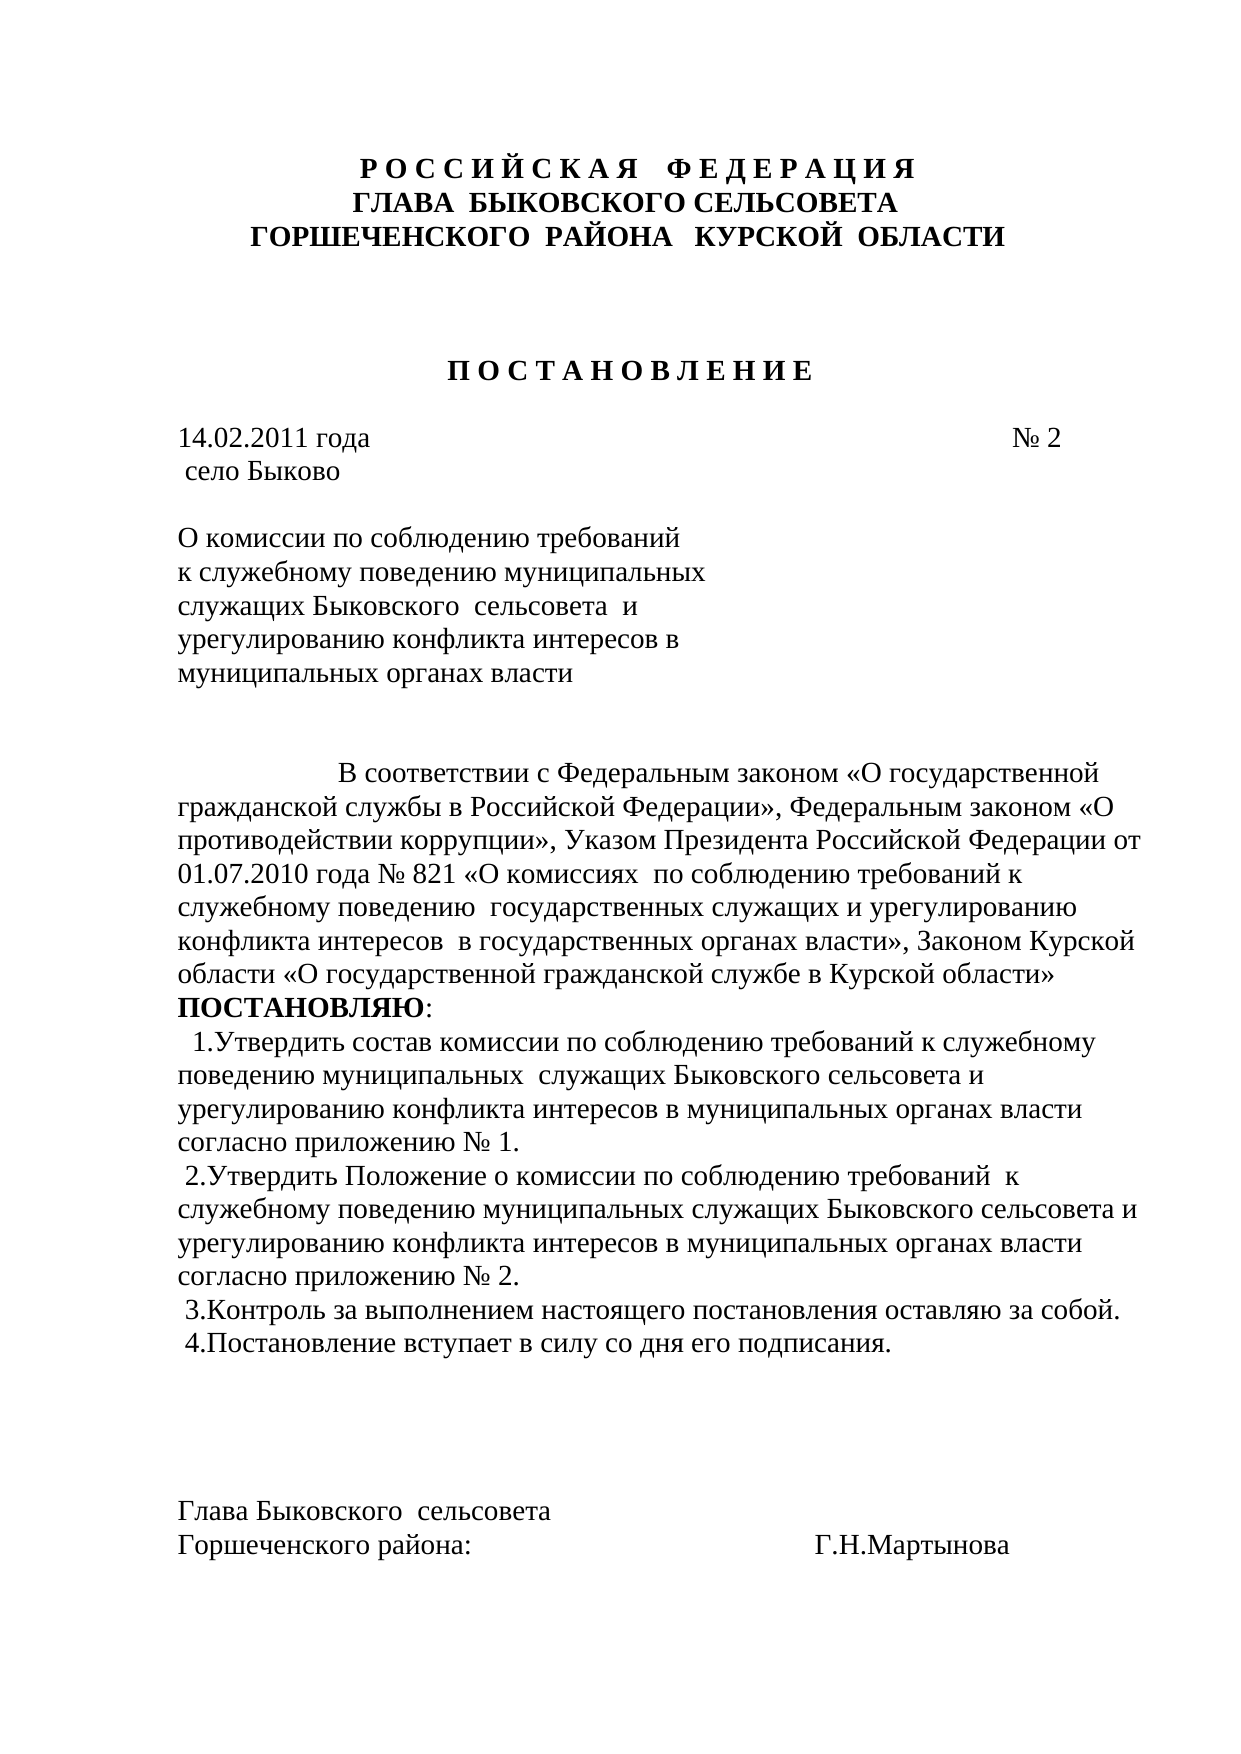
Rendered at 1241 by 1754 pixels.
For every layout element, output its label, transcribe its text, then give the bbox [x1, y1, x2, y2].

text ГОРШЕЧЕНСКОГО РАЙОНА КУРСКОЙ ОБЛАСТИ [177, 219, 1152, 252]
text 4.Постановление вступает в силу со дня его подписания. [177, 1326, 1152, 1359]
text Р О С С И Й С К А Я Ф Е Д Е Р А Ц И Я [177, 152, 1152, 185]
text ГЛАВА БЫКОВСКОГО СЕЛЬСОВЕТА [177, 185, 1152, 219]
text Горшеченского района: Г.Н.Мартынова [177, 1527, 1152, 1560]
text 3.Контроль за выполнением настоящего постановления оставляю за собой. [177, 1292, 1152, 1326]
text к служебному поведению муниципальных [177, 554, 1152, 588]
text В соответствии с Федеральным законом «О государственной гражданской службы в Российской Федерации», Федеральным законом «О противодействии коррупции», Указом Президента Российской Федерации от 01.07.2010 года № 821 «О комиссиях по соблюдению требований к служебному поведению государственных служащих и урегулированию конфликта интересов в государственных органах власти», Законом Курской области «О государственной гражданской службе в Курской области» ПОСТАНОВЛЯЮ: [177, 755, 1152, 1024]
text служащих Быковского сельсовета и [177, 588, 1152, 621]
text 1.Утвердить состав комиссии по соблюдению требований к служебному поведению муниципальных служащих Быковского сельсовета и урегулированию конфликта интересов в муниципальных органах власти согласно приложению № 1. [177, 1024, 1152, 1158]
text Глава Быковского сельсовета [177, 1493, 1152, 1527]
text село Быково [177, 453, 1152, 487]
text 2.Утвердить Положение о комиссии по соблюдению требований к служебному поведению муниципальных служащих Быковского сельсовета и урегулированию конфликта интересов в муниципальных органах власти согласно приложению № 2. [177, 1158, 1152, 1292]
text П О С Т А Н О В Л Е Н И Е [177, 353, 1152, 386]
text урегулированию конфликта интересов в [177, 621, 1152, 655]
text 14.02.2011 года № 2 [177, 420, 1152, 453]
text О комиссии по соблюдению требований [177, 521, 1152, 554]
text муниципальных органах власти [177, 655, 1152, 688]
